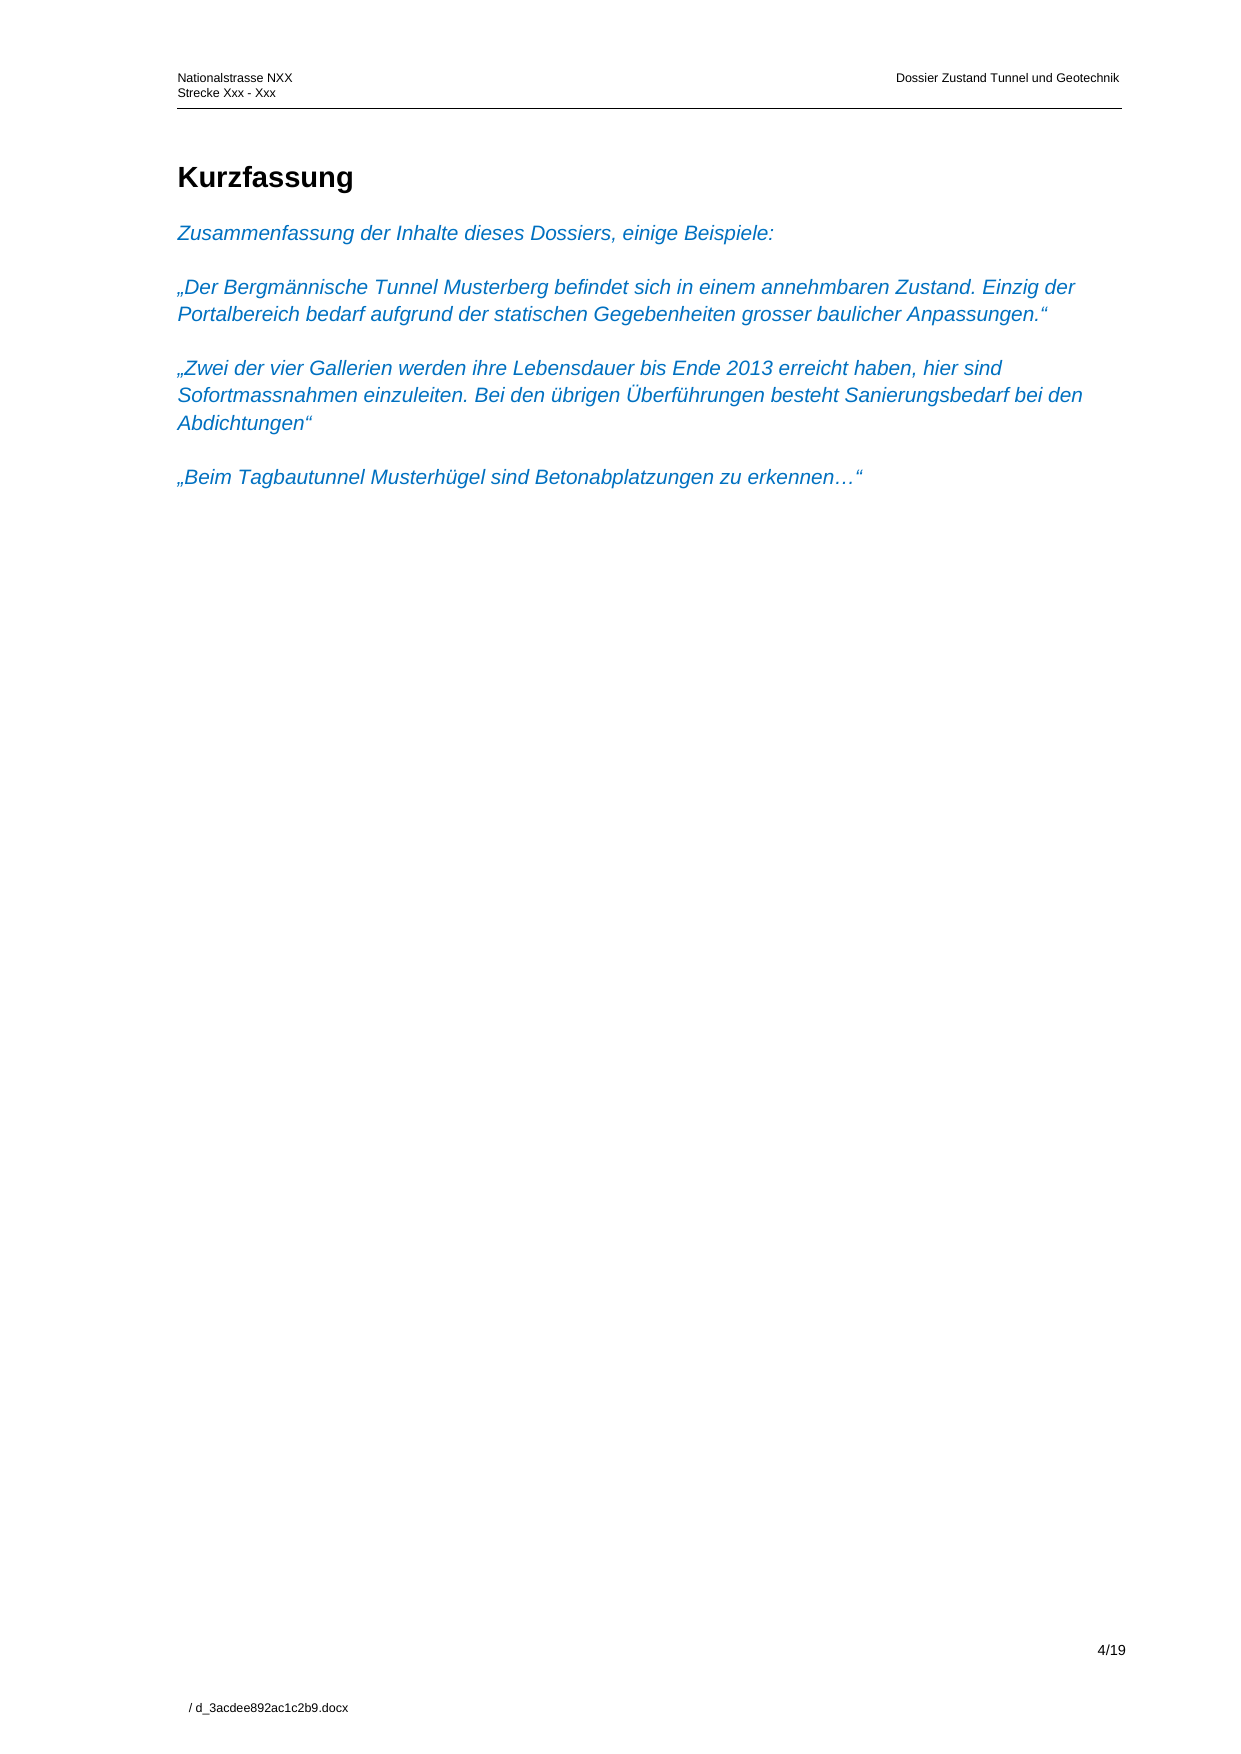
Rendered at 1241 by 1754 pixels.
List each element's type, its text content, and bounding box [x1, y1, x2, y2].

text „Zwei der vier Gallerien werden ihre Lebensdauer bis Ende 2013 erreicht haben, hier sind Sofortmassnahmen einzuleiten. Bei den übrigen Überführungen besteht Sanierungsbedarf bei den Abdichtungen“ [177, 354, 1122, 435]
text „Der Bergmännische Tunnel Musterberg befindet sich in einem annehmbaren Zustand. Einzig der Portalbereich bedarf aufgrund der statischen Gegebenheiten grosser baulicher Anpassungen.“ [177, 273, 1122, 327]
text Zusammenfassung der Inhalte dieses Dossiers, einige Beispiele: [177, 219, 1122, 246]
text „Beim Tagbautunnel Musterhügel sind Betonabplatzungen zu erkennen…“ [177, 462, 1122, 489]
text Kurzfassung [177, 160, 1122, 194]
